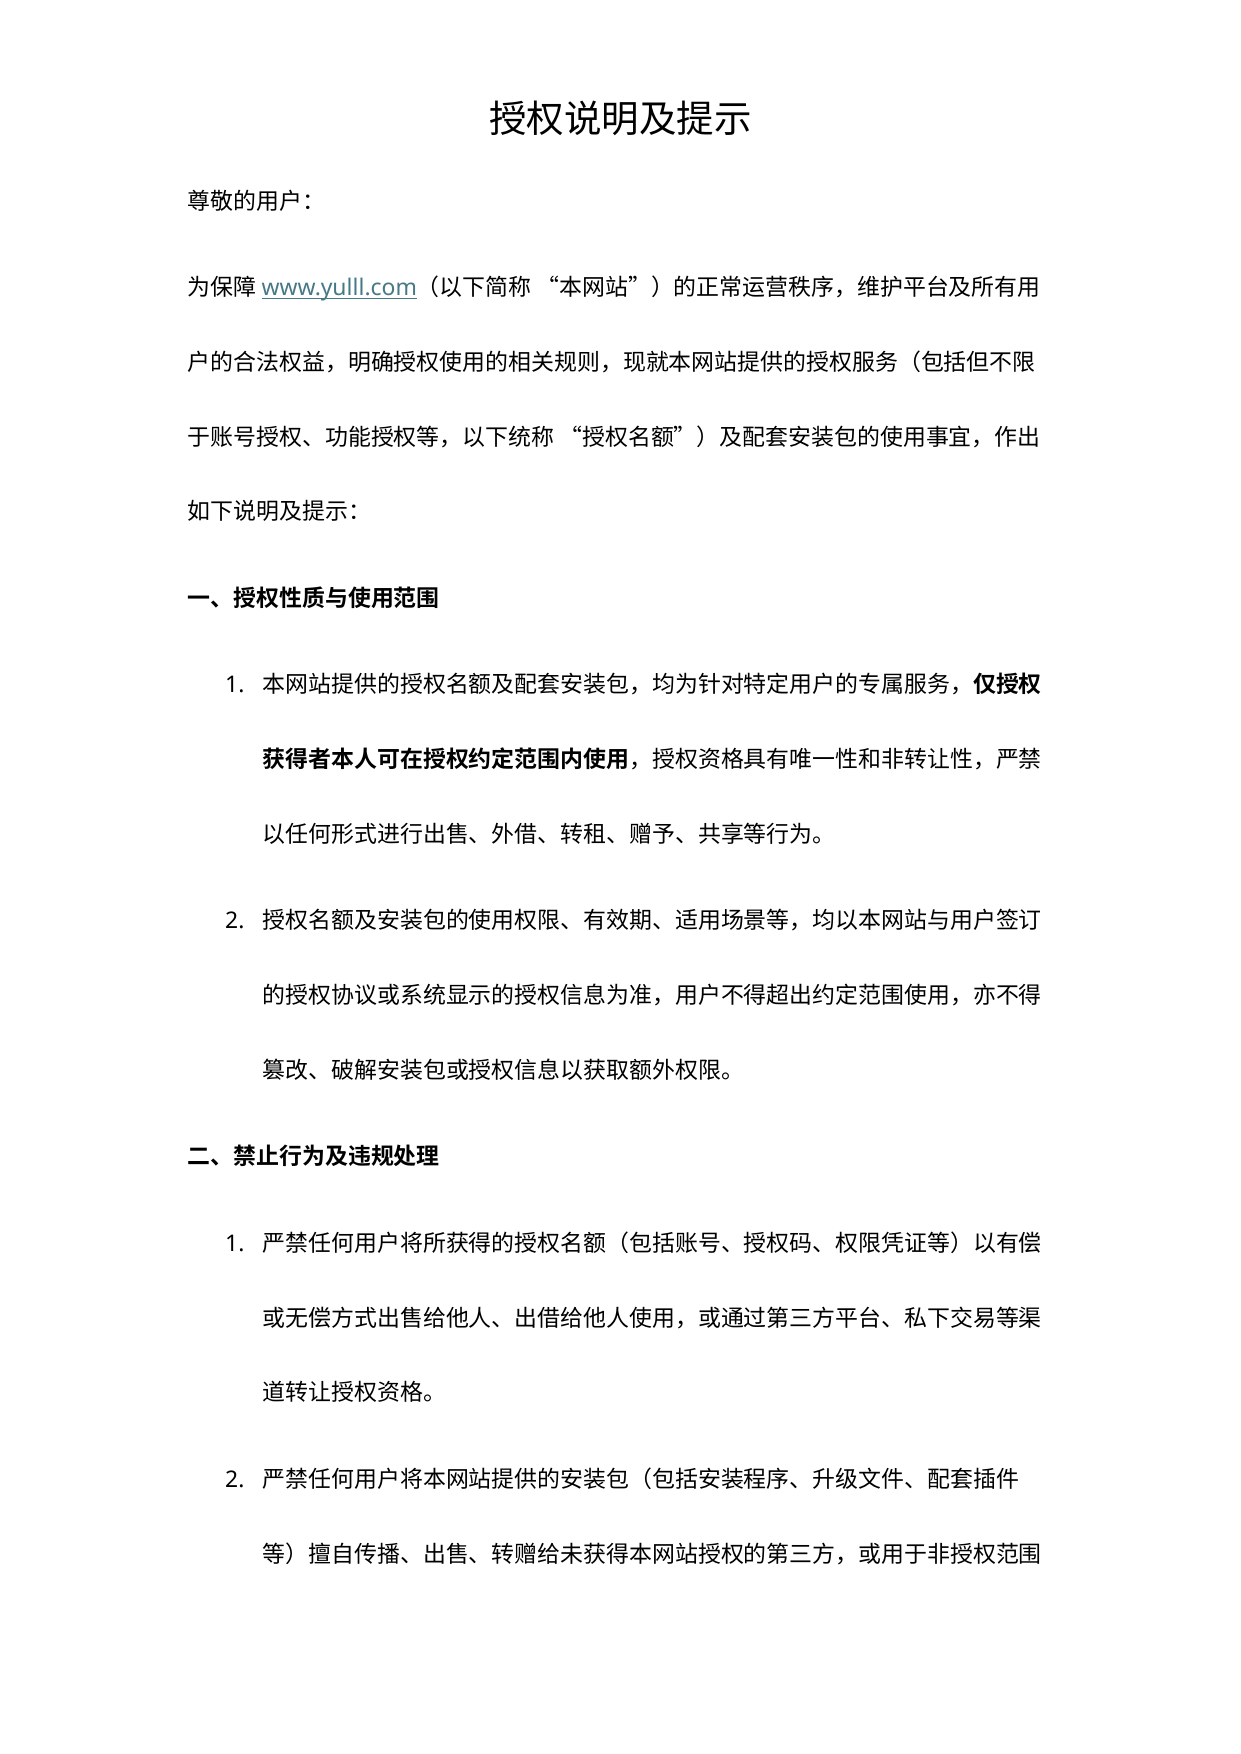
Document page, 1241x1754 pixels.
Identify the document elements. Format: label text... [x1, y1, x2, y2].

list 严禁任何用户将所获得的授权名额（包括账号、授权码、权限凭证等）以有偿或无偿方式出售给他人、出借给他人使用，或通过第三方平台、私下交易等渠道转让授权资格。 [225, 1209, 1053, 1423]
text 尊敬的用户： [187, 167, 1053, 232]
text 为保障 www.yulll.com（以下简称 “本网站”）的正常运营秩序，维护平台及所有用户的合法权益，明确授权使用的相关规则，现就本网站提供的授权服务（包括但不限于账号授权、功能授权等，以下统称 “授权名额”）及配套安装包的使用事宜，作出如下说明及提示： [187, 253, 1053, 542]
text 一、授权性质与使用范围 [187, 564, 1053, 629]
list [225, 1445, 1053, 1584]
list 授权名额及安装包的使用权限、有效期、适用场景等，均以本网站与用户签订的授权协议或系统显示的授权信息为准，用户不得超出约定范围使用，亦不得篡改、破解安装包或授权信息以获取额外权限。 [225, 886, 1053, 1101]
list 本网站提供的授权名额及配套安装包，均为针对特定用户的专属服务，仅授权获得者本人可在授权约定范围内使用，授权资格具有唯一性和非转让性，严禁以任何形式进行出售、外借、转租、赠予、共享等行为。 [225, 651, 1053, 865]
text 二、禁止行为及违规处理 [187, 1122, 1053, 1187]
